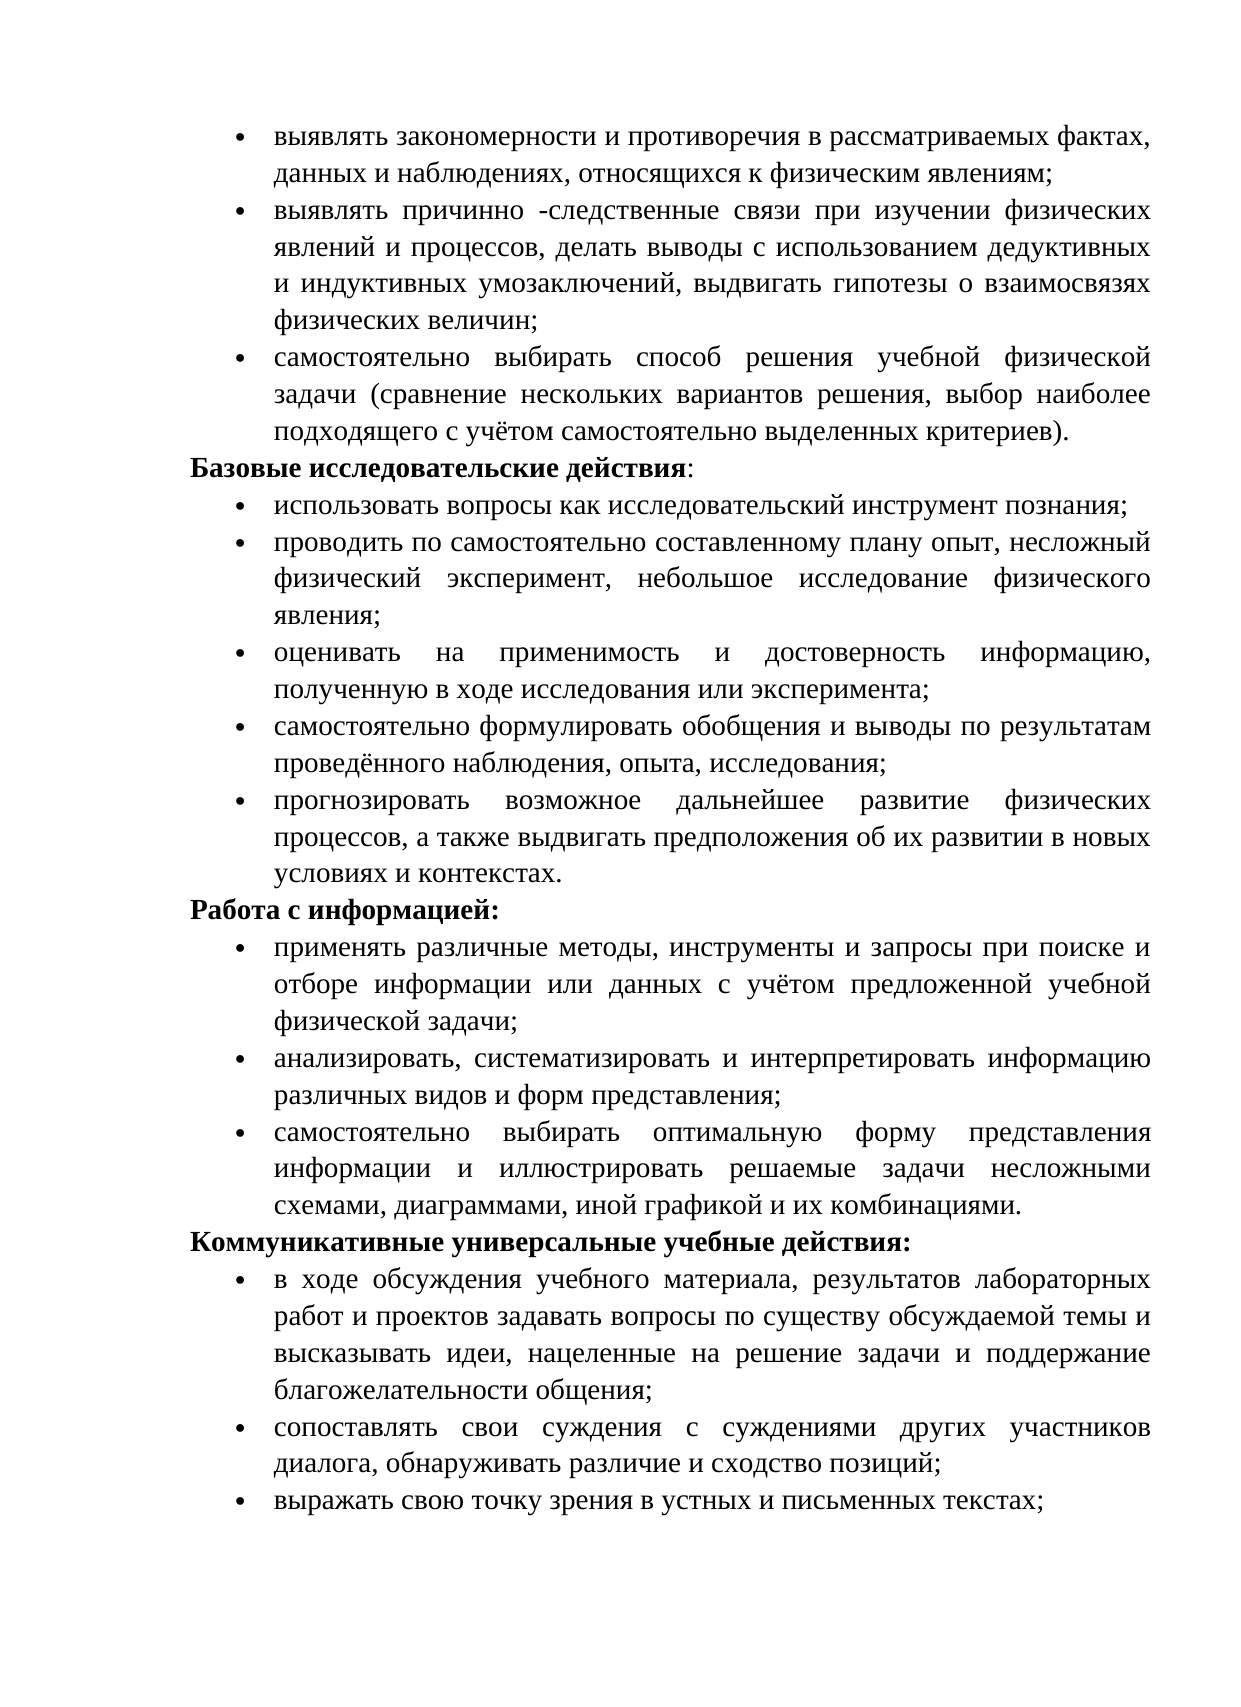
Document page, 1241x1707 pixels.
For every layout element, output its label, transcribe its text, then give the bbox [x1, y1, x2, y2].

list использовать вопросы как исследовательский инструмент познания; [236, 487, 1152, 520]
text Работа с информацией: [190, 892, 1152, 926]
list самостоятельно выбирать оптимальную форму представления информации и иллюстрировать решаемые задачи несложными схемами, диаграммами, иной графикой и их комбинациями. [236, 1114, 1152, 1221]
list самостоятельно формулировать обобщения и выводы по результатам проведённого наблюдения, опыта, исследования; [236, 708, 1152, 778]
list сопоставлять свои суждения с суждениями других участников диалога, обнаруживать различие и сходство позиций; [236, 1409, 1152, 1479]
list в ходе обсуждения учебного материала, результатов лабораторных работ и проектов задавать вопросы по существу обсуждаемой темы и высказывать идеи, нацеленные на решение задачи и поддержание благожелательности общения; [236, 1261, 1152, 1405]
list выявлять причинно­ -следственные связи при изучении физических явлений и процессов, делать выводы с использованием дедуктивных и индуктивных умозаключений, выдвигать гипотезы о взаимосвязях физических величин; [236, 192, 1152, 336]
list проводить по самостоятельно составленному плану опыт, несложный физический эксперимент, небольшое исследование физического явления; [236, 524, 1152, 631]
list выявлять закономерности и противоречия в рассматриваемых фактах, данных и наблюдениях, относящихся к физическим явлениям; [236, 118, 1152, 188]
list выражать свою точку зрения в устных и письменных текстах; [236, 1482, 1152, 1516]
list самостоятельно выбирать способ решения учебной физической задачи (сравнение нескольких вариантов решения, выбор наиболее подходящего с учётом самостоятельно выделенных критериев). [236, 339, 1152, 447]
list прогнозировать возможное дальнейшее развитие физических процессов, а также выдвигать предположения об их развитии в новых условиях и контекстах. [236, 782, 1152, 889]
list применять различные методы, инструменты и запросы при поиске и отборе информации или данных с учётом предложенной учебной физической задачи; [236, 929, 1152, 1037]
list оценивать на применимость и достоверность информацию, полученную в ходе исследования или эксперимента; [236, 634, 1152, 705]
text Коммуникативные универсальные учебные действия: [190, 1224, 1152, 1258]
list анализировать, систематизировать и интерпретировать информацию различных видов и форм представления; [236, 1040, 1152, 1110]
text Базовые исследовательские действия: [190, 450, 1152, 483]
